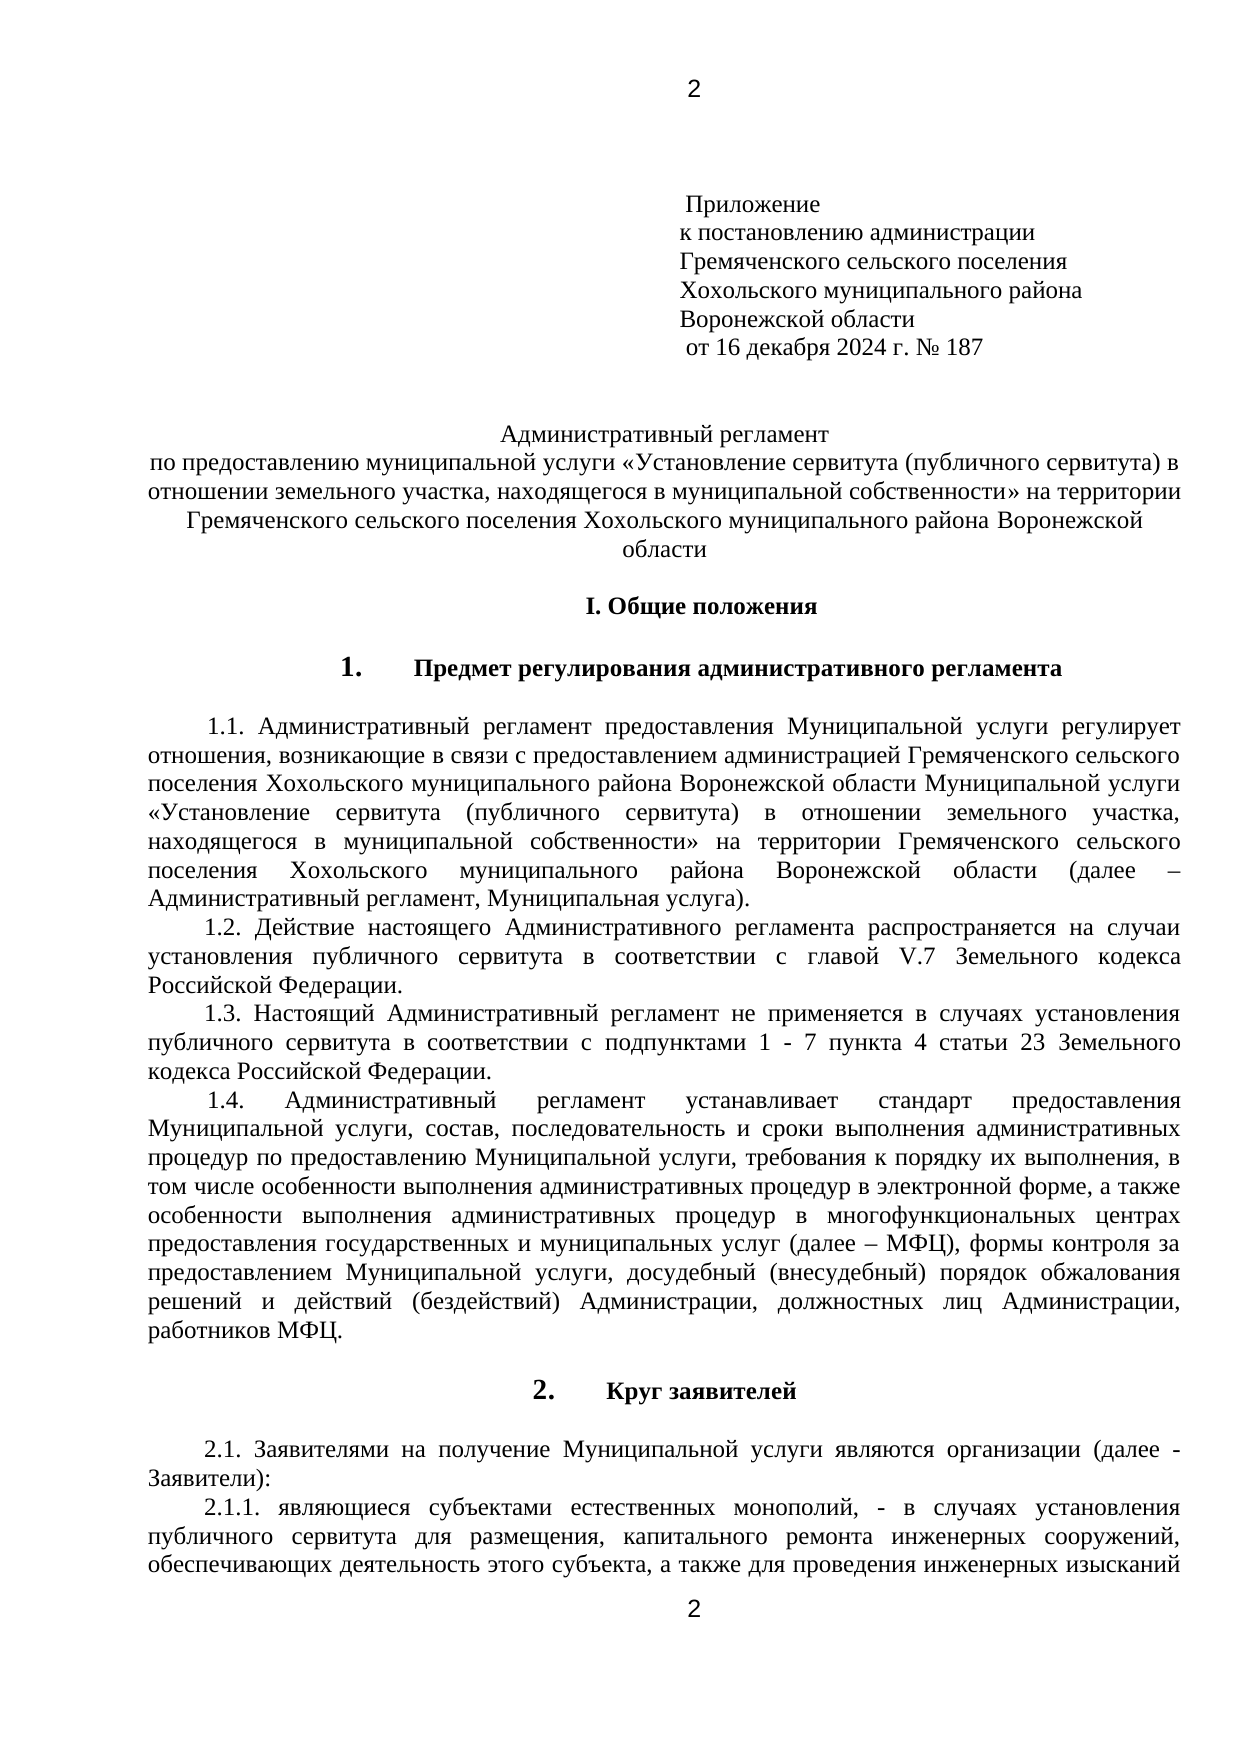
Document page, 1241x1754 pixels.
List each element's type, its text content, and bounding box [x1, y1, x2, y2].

text 1.3. Настоящий Административный регламент не применяется в случаях установления публичного сервитута в соответствии с подпунктами 1 - 7 пункта 4 статьи 23 Земельного кодекса Российской Федерации. [148, 998, 1181, 1085]
text Воронежской области [679, 304, 1181, 332]
text от 16 декабря 2024 г. № 187 [679, 332, 1181, 361]
text 1.4. Административный регламент устанавливает стандарт предоставления Муниципальной услуги, состав, последовательность и сроки выполнения административных процедур по предоставлению Муниципальной услуги, требования к порядку их выполнения, в том числе особенности выполнения административных процедур в электронной форме, а также особенности выполнения административных процедур в многофункциональных центрах предоставления государственных и муниципальных услуг (далее – МФЦ), формы контроля за предоставлением Муниципальной услуги, досудебный (внесудебный) порядок обжалования решений и действий (бездействий) Администрации, должностных лиц Администрации, работников МФЦ. [148, 1085, 1181, 1343]
list Круг заявителей [148, 1372, 1181, 1406]
text 1.2. Действие настоящего Административного регламента распространяется на случаи установления публичного сервитута в соответствии с главой V.7 Земельного кодекса Российской Федерации. [148, 912, 1181, 998]
text Приложение [148, 189, 1181, 217]
text 2.1. Заявителями на получение Муниципальной услуги являются организации (далее - Заявители): [148, 1434, 1181, 1492]
text по предоставлению муниципальной услуги «Установление сервитута (публичного сервитута) в отношении земельного участка, находящегося в муниципальной собственности» на территории Гремяченского сельского поселения Хохольского муниципального района Воронежской области [148, 447, 1181, 562]
text Административный регламент [148, 419, 1181, 447]
list Предмет регулирования административного регламента [148, 649, 1181, 682]
text I. Общие положения [148, 591, 1181, 620]
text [148, 1492, 1181, 1578]
text Гремяченского сельского поселения Хохольского муниципального района [679, 246, 1181, 304]
text к постановлению администрации [679, 217, 1181, 246]
text 1.1. Административный регламент предоставления Муниципальной услуги регулирует отношения, возникающие в связи с предоставлением администрацией Гремяченского сельского поселения Хохольского муниципального района Воронежской области Муниципальной услуги «Установление сервитута (публичного сервитута) в отношении земельного участка, находящегося в муниципальной собственности» на территории Гремяченского сельского поселения Хохольского муниципального района Воронежской области (далее – Административный регламент, Муниципальная услуга). [148, 711, 1181, 912]
